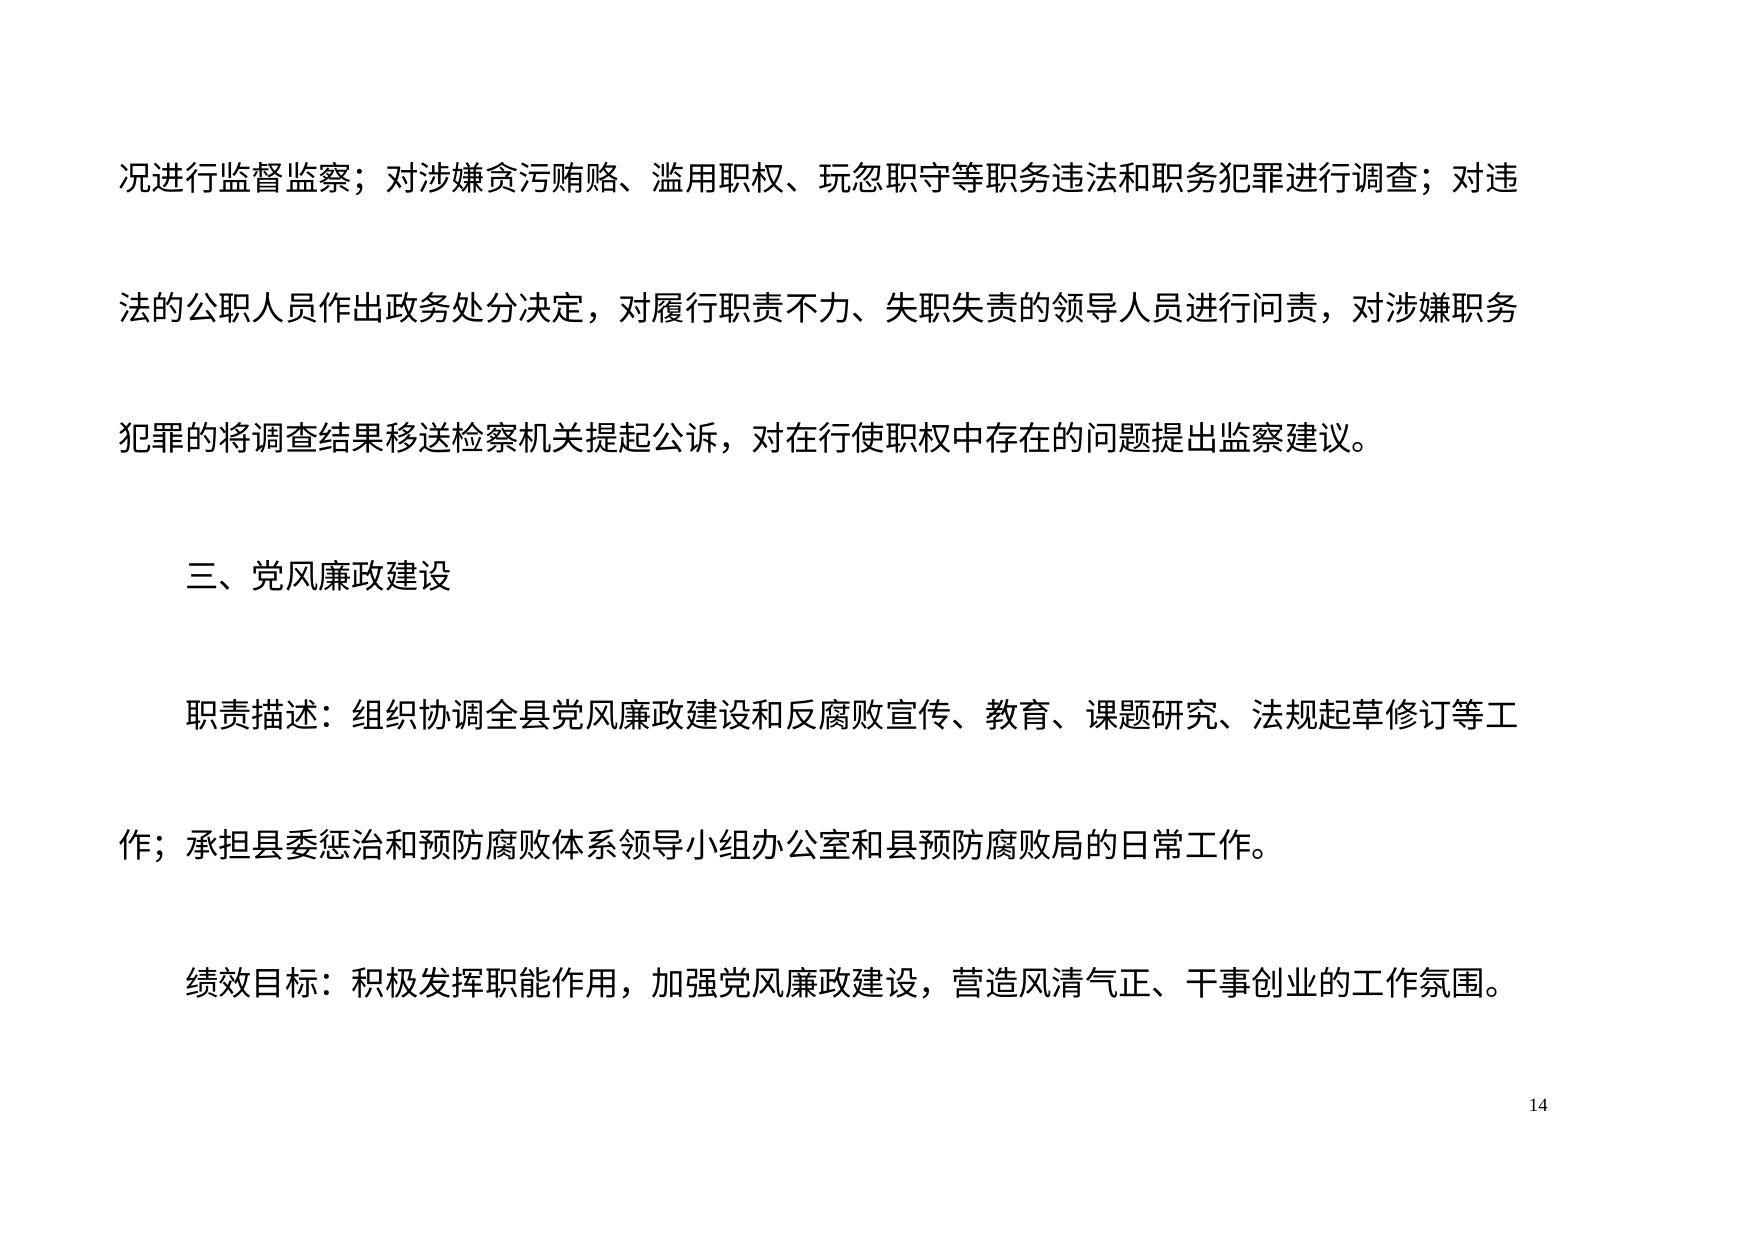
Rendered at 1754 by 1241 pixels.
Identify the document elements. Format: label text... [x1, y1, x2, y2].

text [118, 143, 1547, 468]
text 绩效目标：积极发挥职能作用，加强党风廉政建设，营造风清气正、干事创业的工作氛围。 [118, 948, 1547, 1013]
text 三、党风廉政建设 [118, 542, 1547, 607]
text 职责描述：组织协调全县党风廉政建设和反腐败宣传、教育、课题研究、法规起草修订等工作；承担县委惩治和预防腐败体系领导小组办公室和县预防腐败局的日常工作。 [118, 680, 1547, 875]
